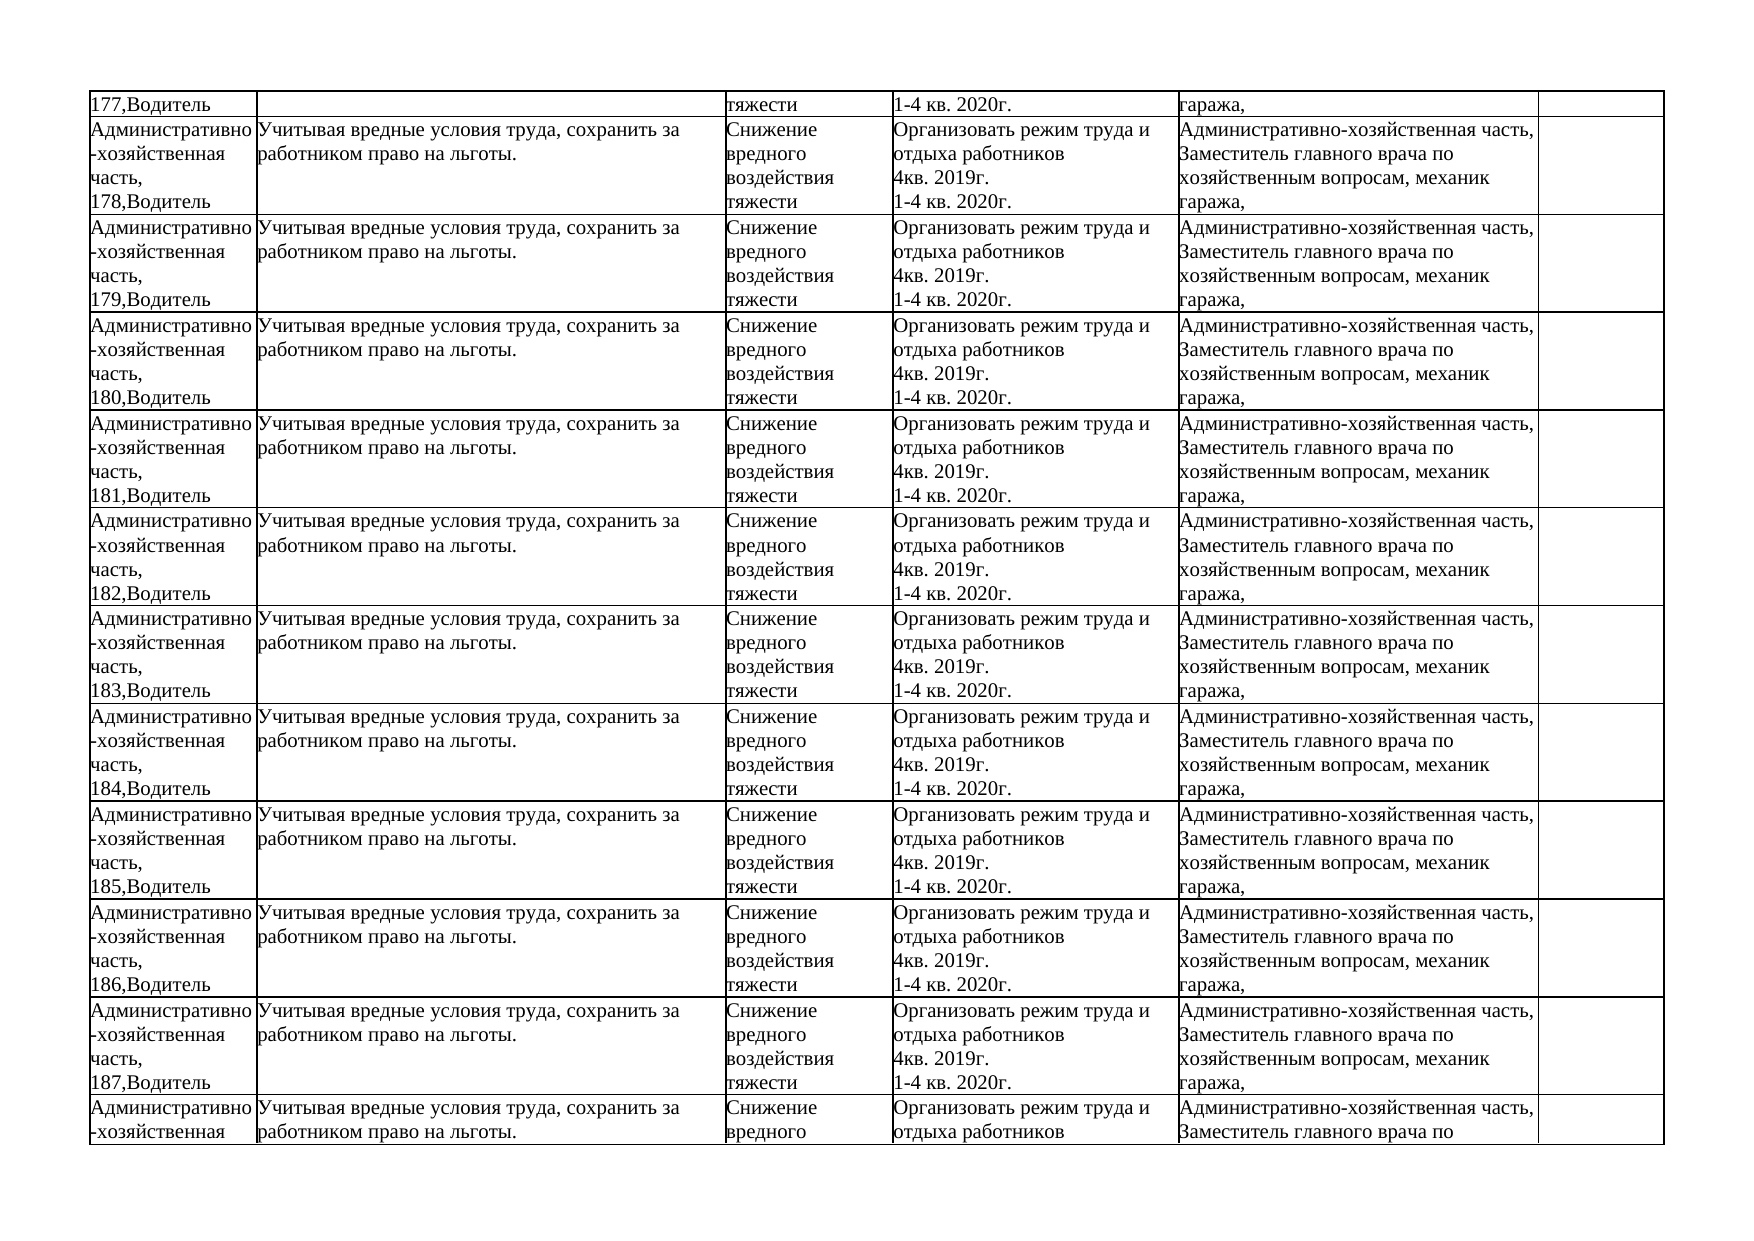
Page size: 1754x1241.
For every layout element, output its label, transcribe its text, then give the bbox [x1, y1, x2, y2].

table_cell Административно-хозяйственная часть, 179,Водитель [91, 215, 256, 311]
table_cell Организовать режим труда и отдыха работников 4кв. 2019г. 1-4 кв. 2020г. [894, 704, 1178, 800]
table_cell Снижение вредного воздействия тяжести [727, 508, 892, 605]
table_cell Административно-хозяйственная часть, 180,Водитель [91, 313, 256, 409]
table_cell Учитывая вредные условия труда, сохранить за работником право на льготы. [258, 802, 725, 898]
table_cell Снижение вредного воздействия тяжести [727, 606, 892, 702]
table_cell Административно-хозяйственная часть, Заместитель главного врача по хозяйственным вопросам, механик гаража, [1180, 998, 1538, 1094]
table_cell Учитывая вредные условия труда, сохранить за работником право на льготы. [258, 704, 725, 800]
table_cell Административно-хозяйственная часть, Заместитель главного врача по хозяйственным вопросам, механик гаража, [1180, 802, 1538, 898]
table_cell Административно-хозяйственная часть, 182,Водитель [91, 508, 256, 605]
table_cell Административно-хозяйственная часть, 184,Водитель [91, 704, 256, 800]
table_cell Организовать режим труда и отдыха работников 4кв. 2019г. 1-4 кв. 2020г. [894, 606, 1178, 702]
table_cell Учитывая вредные условия труда, сохранить за работником право на льготы. [258, 998, 725, 1094]
table_cell Административно-хозяйственная часть, 183,Водитель [91, 606, 256, 702]
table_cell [727, 1095, 892, 1143]
table_cell [1539, 215, 1663, 311]
table_cell [1539, 1095, 1663, 1143]
table_cell Снижение вредного воздействия тяжести [727, 704, 892, 800]
table_cell [1539, 802, 1663, 898]
table_cell Организовать режим труда и отдыха работников 4кв. 2019г. 1-4 кв. 2020г. [894, 998, 1178, 1094]
table_cell Снижение вредного воздействия тяжести [727, 900, 892, 996]
table_cell Снижение вредного воздействия тяжести [727, 117, 892, 213]
table_cell [1539, 508, 1663, 605]
table_cell Организовать режим труда и отдыха работников 4кв. 2019г. 1-4 кв. 2020г. [894, 508, 1178, 605]
table_cell Организовать режим труда и отдыха работников 4кв. 2019г. 1-4 кв. 2020г. [894, 313, 1178, 409]
table_cell Административно-хозяйственная часть, Заместитель главного врача по хозяйственным вопросам, механик гаража, [1180, 411, 1538, 507]
table_cell Учитывая вредные условия труда, сохранить за работником право на льготы. [258, 215, 725, 311]
table_cell Учитывая вредные условия труда, сохранить за работником право на льготы. [258, 508, 725, 605]
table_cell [258, 1095, 725, 1143]
table_cell Организовать режим труда и отдыха работников 4кв. 2019г. 1-4 кв. 2020г. [894, 411, 1178, 507]
table_cell Административно-хозяйственная часть, 178,Водитель [91, 117, 256, 213]
table_cell [1539, 900, 1663, 996]
table_cell Административно-хозяйственная часть, Заместитель главного врача по хозяйственным вопросам, механик гаража, [1180, 117, 1538, 213]
table_cell Административно-хозяйственная часть, Заместитель главного врача по хозяйственным вопросам, механик гаража, [1180, 215, 1538, 311]
table_cell Учитывая вредные условия труда, сохранить за работником право на льготы. [258, 313, 725, 409]
table_cell Административно-хозяйственная часть, Заместитель главного врача по хозяйственным вопросам, механик гаража, [1180, 900, 1538, 996]
table_cell [1539, 606, 1663, 702]
table_cell Организовать режим труда и отдыха работников 4кв. 2019г. 1-4 кв. 2020г. [894, 215, 1178, 311]
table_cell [894, 92, 1178, 116]
table_cell Административно-хозяйственная часть, 187,Водитель [91, 998, 256, 1094]
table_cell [91, 1095, 256, 1143]
table_cell Административно-хозяйственная часть, Заместитель главного врача по хозяйственным вопросам, механик гаража, [1180, 606, 1538, 702]
table_cell Снижение вредного воздействия тяжести [727, 215, 892, 311]
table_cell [1180, 92, 1538, 116]
table_cell Административно-хозяйственная часть, 181,Водитель [91, 411, 256, 507]
table_cell Снижение вредного воздействия тяжести [727, 998, 892, 1094]
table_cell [1180, 1095, 1538, 1143]
table_cell Снижение вредного воздействия тяжести [727, 411, 892, 507]
table_cell Административно-хозяйственная часть, 186,Водитель [91, 900, 256, 996]
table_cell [894, 1095, 1178, 1143]
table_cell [258, 92, 725, 116]
table_cell Административно-хозяйственная часть, Заместитель главного врача по хозяйственным вопросам, механик гаража, [1180, 704, 1538, 800]
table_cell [727, 92, 892, 116]
table_cell Учитывая вредные условия труда, сохранить за работником право на льготы. [258, 900, 725, 996]
table_cell Снижение вредного воздействия тяжести [727, 802, 892, 898]
table_cell Административно-хозяйственная часть, Заместитель главного врача по хозяйственным вопросам, механик гаража, [1180, 508, 1538, 605]
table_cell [91, 92, 256, 116]
table_cell Организовать режим труда и отдыха работников 4кв. 2019г. 1-4 кв. 2020г. [894, 117, 1178, 213]
table_cell Учитывая вредные условия труда, сохранить за работником право на льготы. [258, 117, 725, 213]
table_cell Организовать режим труда и отдыха работников 4кв. 2019г. 1-4 кв. 2020г. [894, 802, 1178, 898]
table_cell Учитывая вредные условия труда, сохранить за работником право на льготы. [258, 411, 725, 507]
table_cell [1539, 704, 1663, 800]
table_cell [1539, 117, 1663, 213]
table_cell Организовать режим труда и отдыха работников 4кв. 2019г. 1-4 кв. 2020г. [894, 900, 1178, 996]
table_cell Снижение вредного воздействия тяжести [727, 313, 892, 409]
table_cell [1539, 411, 1663, 507]
table_cell Учитывая вредные условия труда, сохранить за работником право на льготы. [258, 606, 725, 702]
table_cell [1539, 92, 1663, 116]
table_cell [1539, 313, 1663, 409]
table_cell Административно-хозяйственная часть, 185,Водитель [91, 802, 256, 898]
table_cell [1539, 998, 1663, 1094]
table_cell Административно-хозяйственная часть, Заместитель главного врача по хозяйственным вопросам, механик гаража, [1180, 313, 1538, 409]
